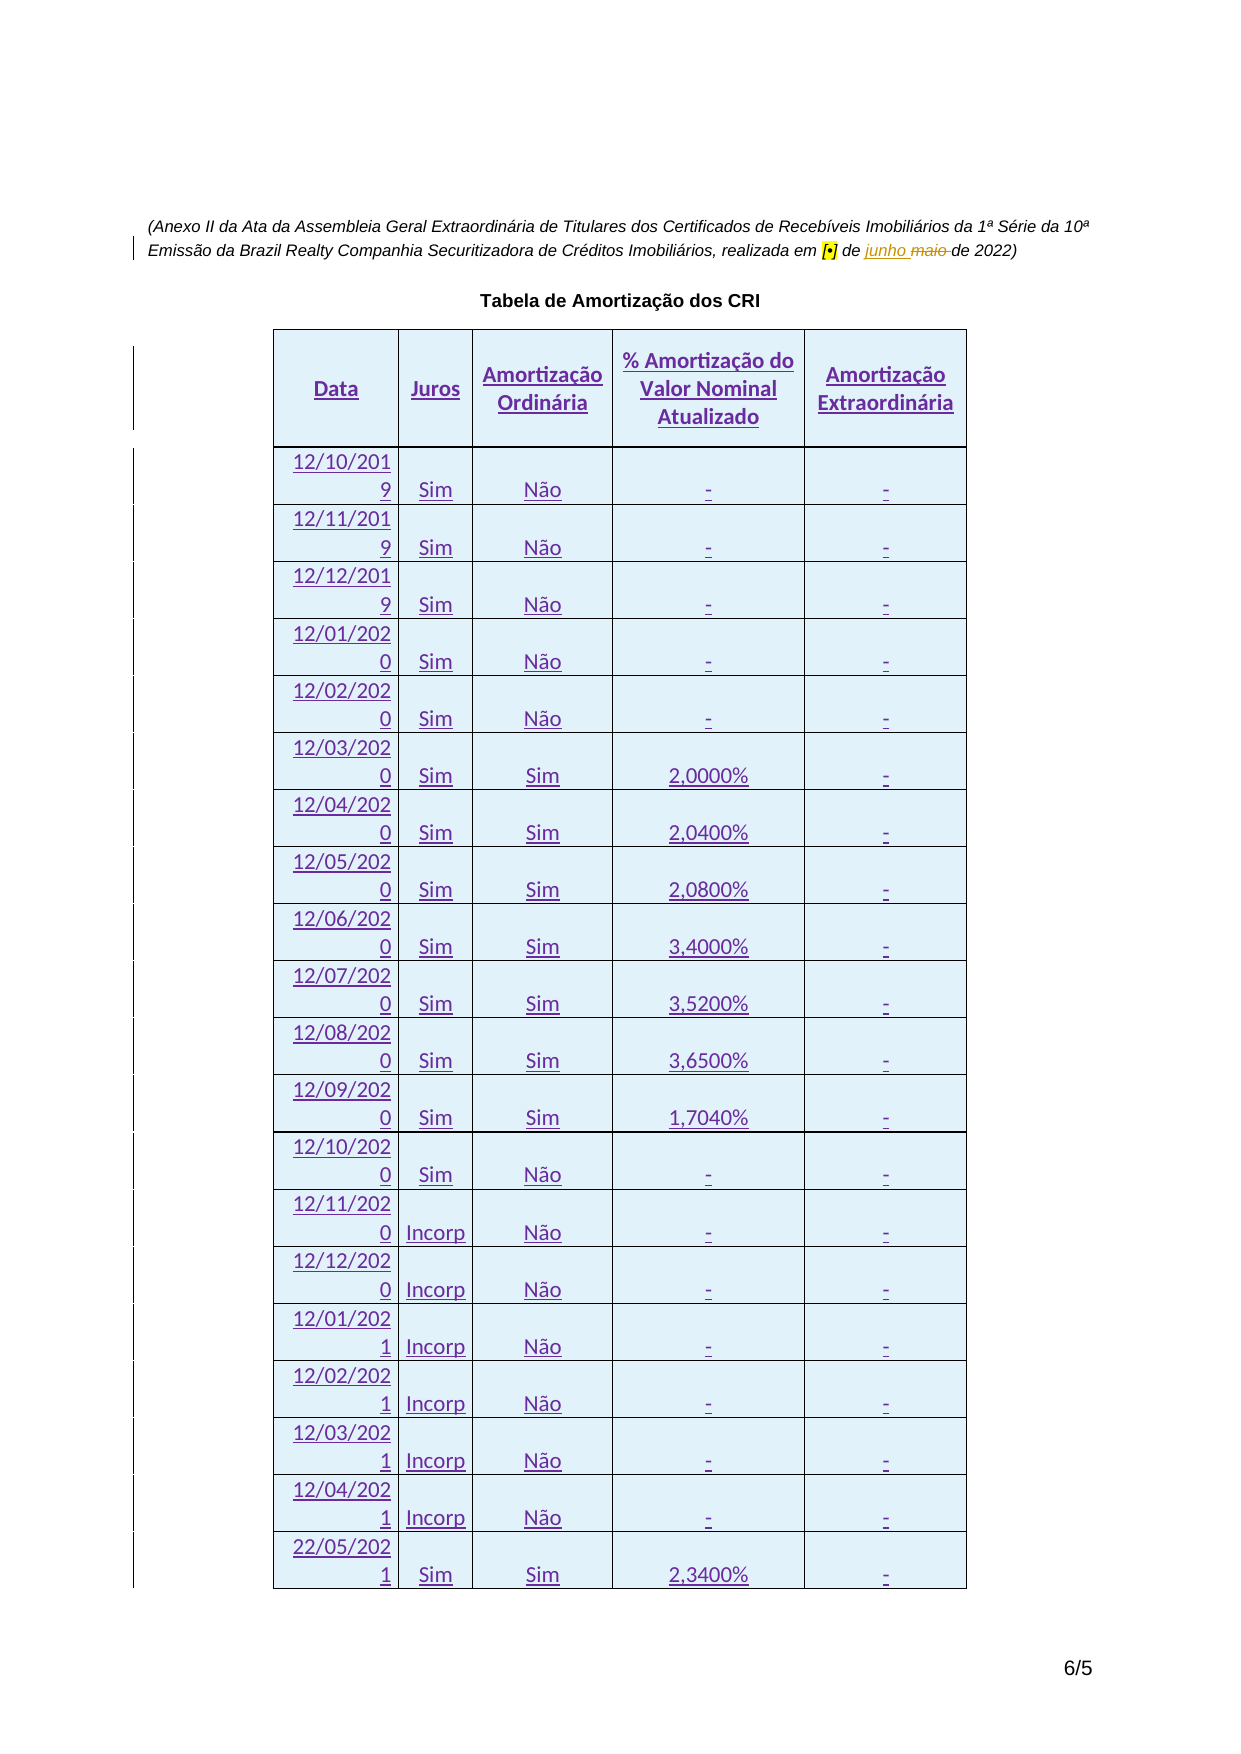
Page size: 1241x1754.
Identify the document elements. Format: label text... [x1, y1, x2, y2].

subtitle Tabela de Amortização dos CRI [148, 290, 1092, 311]
text (Anexo II da Ata da Assembleia Geral Extraordinária de Titulares dos Certificados de Recebíveis Imobiliários da 1ª Série da 10ª Emissão da Brazil Realty Companhia Securitizadora de Créditos Imobiliários, realizada em [•] de de 2022) [148, 217, 1092, 260]
